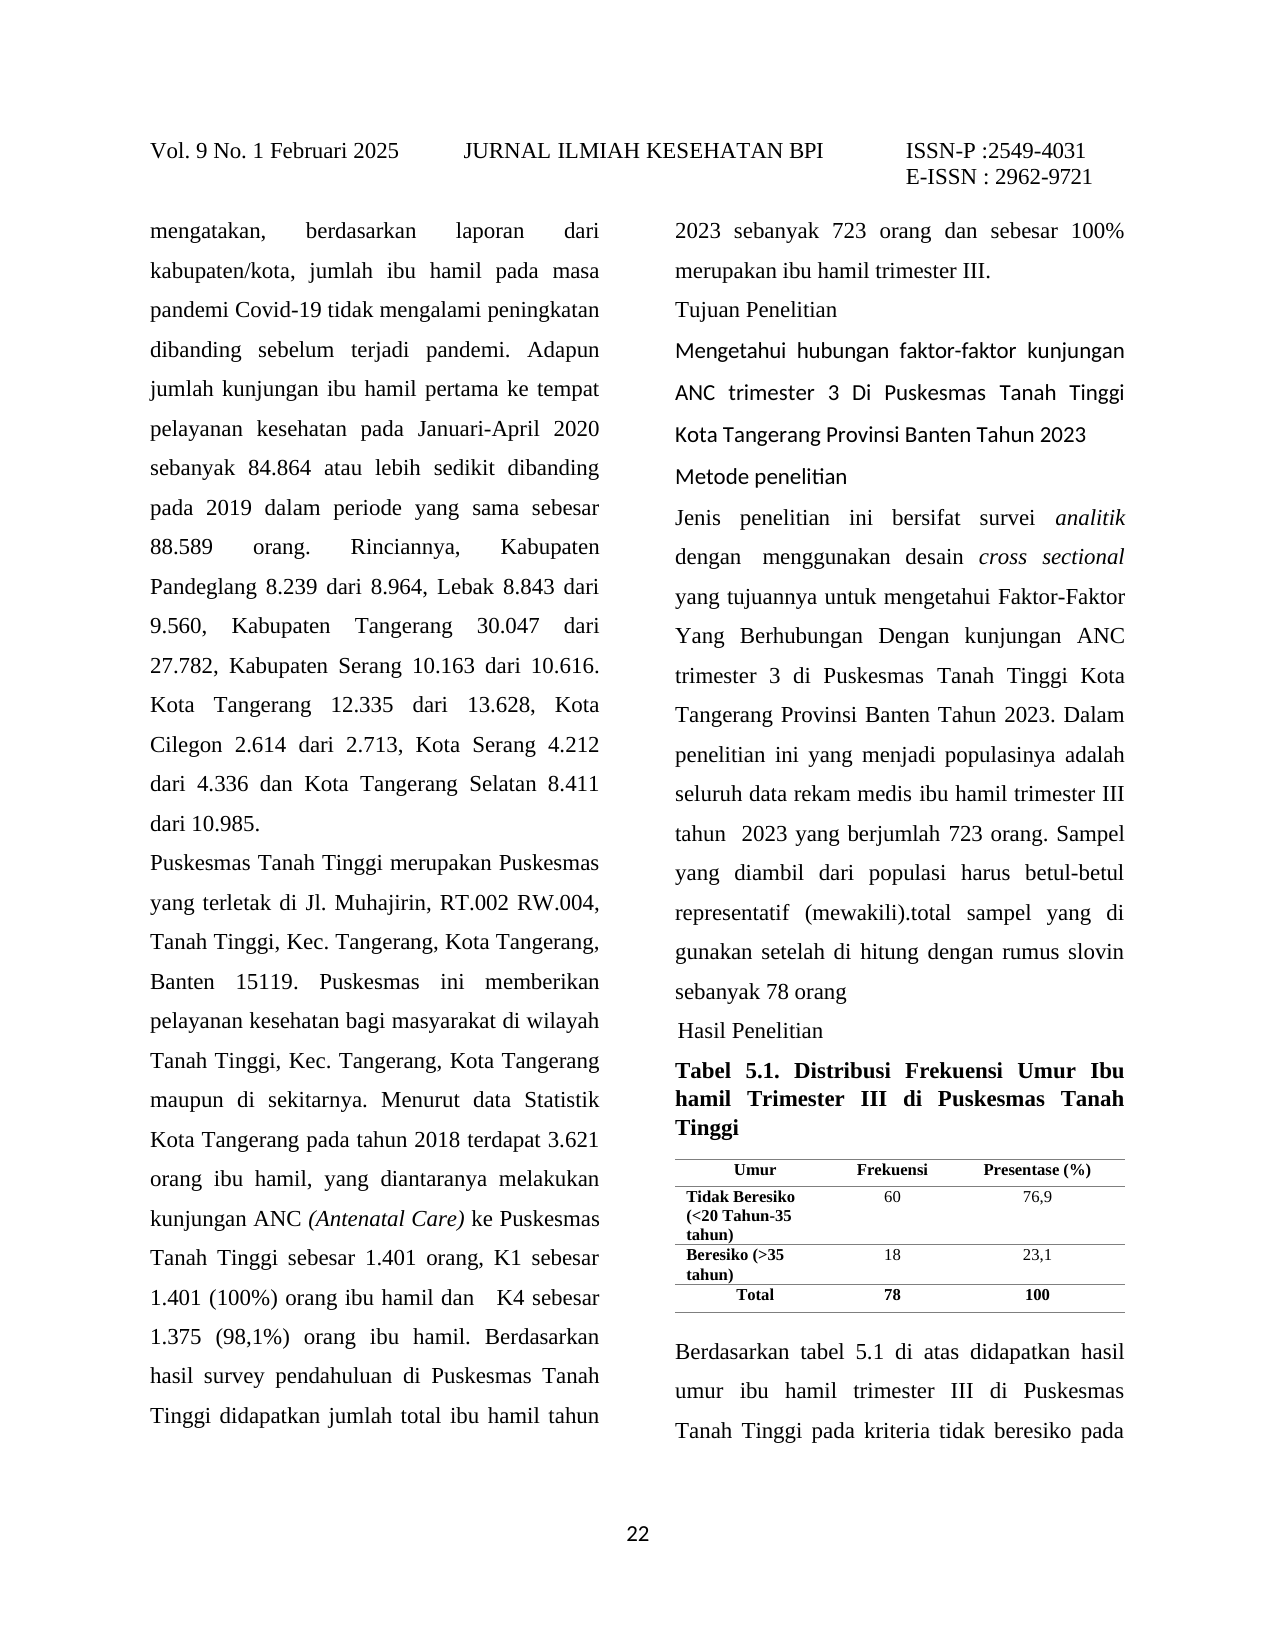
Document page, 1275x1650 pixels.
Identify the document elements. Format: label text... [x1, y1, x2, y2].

list Tabel 5.1. Distribusi Frekuensi Umur Ibu hamil Trimester III di Puskesmas Tanah Tinggi [675, 1057, 1125, 1140]
table_cell 23,1 [949, 1245, 1125, 1283]
list Tujuan Penelitian [675, 297, 1125, 323]
list Metode penelitian [675, 462, 1125, 490]
table_cell 60 [835, 1187, 949, 1244]
table_cell Total [675, 1285, 835, 1312]
table_cell 100 [949, 1285, 1125, 1312]
table_header Frekuensi [835, 1160, 949, 1186]
table_cell Tidak Beresiko (<20 Tahun-35 tahun) [675, 1187, 835, 1244]
table_header Umur [675, 1160, 835, 1186]
list Puskesmas Tanah Tinggi merupakan Puskesmas yang terletak di Jl. Muhajirin, RT.002 RW.004, Tanah Tinggi, Kec. Tangerang, Kota Tangerang, Banten 15119. Puskesmas ini memberikan pelayanan kesehatan bagi masyarakat di wilayah Tanah Tinggi, Kec. Tangerang, Kota Tangerang maupun di sekitarnya. Menurut data Statistik Kota Tangerang pada tahun 2018 terdapat 3.621 orang ibu hamil, yang diantaranya melakukan kunjungan ANC (Antenatal Care) ke Puskesmas Tanah Tinggi sebesar 1.401 orang, K1 sebesar 1.401 (100%) orang ibu hamil dan K4 sebesar 1.375 (98,1%) orang ibu hamil. Berdasarkan hasil survey pendahuluan di Puskesmas Tanah Tinggi didapatkan jumlah total ibu hamil tahun 2023 sebanyak 723 orang dan sebesar 100% merupakan ibu hamil trimester III. [150, 849, 600, 1428]
table_cell Beresiko (>35 tahun) [675, 1245, 835, 1283]
table_cell 78 [835, 1285, 949, 1312]
list Jenis penelitian ini bersifat survei analitik dengan menggunakan desain cross sectional yang tujuannya untuk mengetahui Faktor-Faktor Yang Berhubungan Dengan kunjungan ANC trimester 3 di Puskesmas Tanah Tinggi Kota Tangerang Provinsi Banten Tahun 2023. Dalam penelitian ini yang menjadi populasinya adalah seluruh data rekam medis ibu hamil trimester III tahun 2023 yang berjumlah 723 orang. Sampel yang diambil dari populasi harus betul-betul representatif (mewakili).total sampel yang di gunakan setelah di hitung dengan rumus slovin sebanyak 78 orang [675, 504, 1125, 1004]
list Hasil Penelitian [675, 1017, 1125, 1043]
table_header Presentase (%) [949, 1160, 1125, 1186]
table_cell 18 [835, 1245, 949, 1283]
table_cell 76,9 [949, 1187, 1125, 1244]
list Mengetahui hubungan faktor-faktor kunjungan ANC trimester 3 Di Puskesmas Tanah Tinggi Kota Tangerang Provinsi Banten Tahun 2023 [675, 336, 1125, 448]
